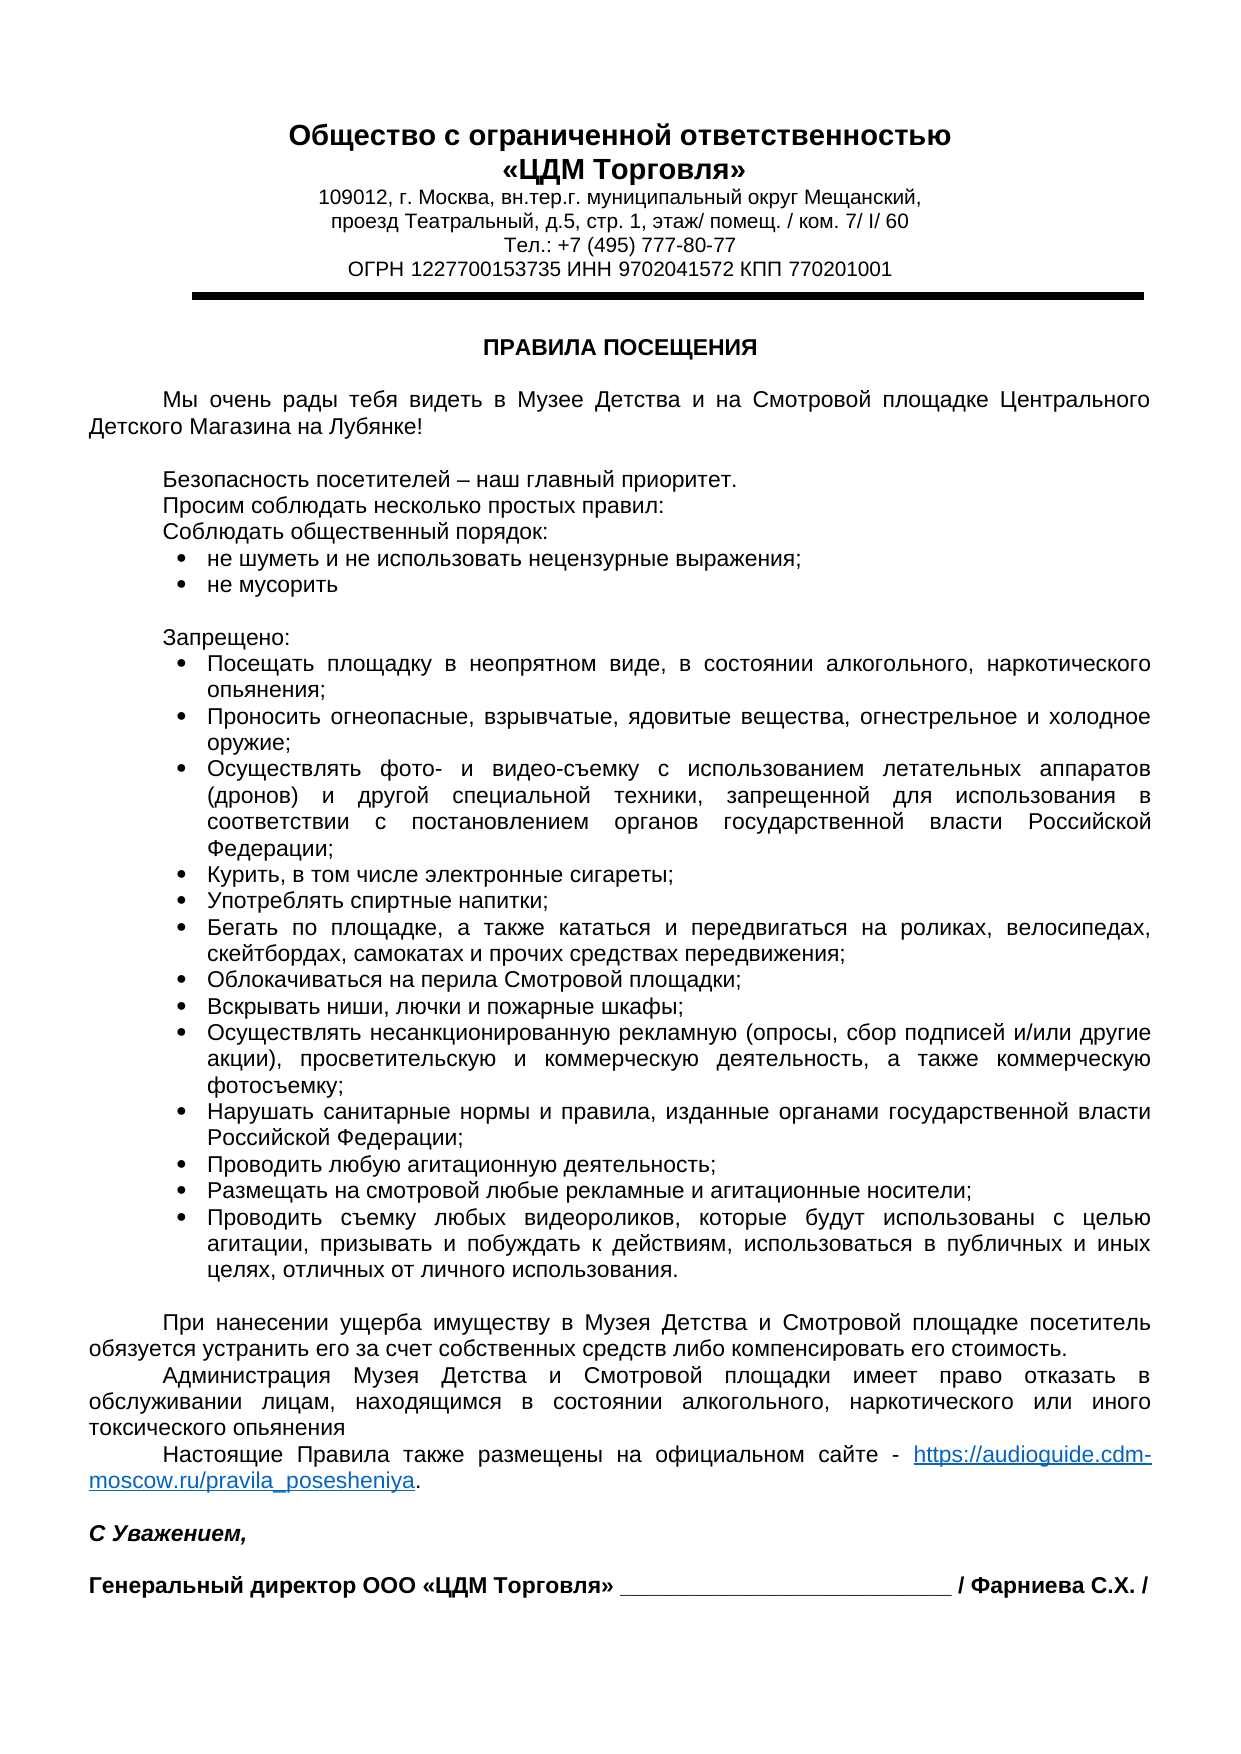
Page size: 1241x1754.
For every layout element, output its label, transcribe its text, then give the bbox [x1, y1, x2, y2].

text Генеральный директор ООО «ЦДМ Торговля» __________________________ / Фарниева С.Х. / [89, 1572, 1152, 1599]
text ОГРН 1227700153735 ИНН 9702041572 КПП 770201001 [89, 257, 1152, 281]
text Безопасность посетителей – наш главный приоритет. [89, 466, 1152, 492]
text 109012, г. Москва, вн.тер.г. муниципальный округ Мещанский, [89, 185, 1152, 209]
list Нарушать санитарные нормы и правила, изданные органами государственной власти Российской Федерации; [177, 1098, 1152, 1151]
text проезд Театральный, д.5, стр. 1, этаж/ помещ. / ком. 7/ I/ 60 [89, 209, 1152, 233]
text Настоящие Правила также размещены на официальном сайте - https://audioguide.cdm-moscow.ru/pravila_posesheniya. [89, 1441, 1152, 1493]
text Просим соблюдать несколько простых правил: [89, 492, 1152, 518]
list Вскрывать ниши, лючки и пожарные шкафы; [177, 993, 1152, 1019]
text «ЦДМ Торговля» [89, 152, 1152, 185]
text Администрация Музея Детства и Смотровой площадки имеет право отказать в обслуживании лицам, находящимся в состоянии алкогольного, наркотического или иного токсического опьянения [89, 1362, 1152, 1441]
text Мы очень рады тебя видеть в Музее Детства и на Смотровой площадке Центрального Детского Магазина на Лубянке! [89, 386, 1152, 439]
text ПРАВИЛА ПОСЕЩЕНИЯ [89, 334, 1152, 360]
text Соблюдать общественный порядок: [89, 518, 1152, 544]
text Тел.: +7 (495) 777-80-77 [89, 233, 1152, 257]
list не шуметь и не использовать нецензурные выражения; [177, 544, 1152, 571]
list Проводить съемку любых видеороликов, которые будут использованы с целью агитации, призывать и побуждать к действиям, использоваться в публичных и иных целях, отличных от личного использования. [177, 1203, 1152, 1282]
list Осуществлять фото- и видео-съемку с использованием летательных аппаратов (дронов) и другой специальной техники, запрещенной для использования в соответствии с постановлением органов государственной власти Российской Федерации; [177, 755, 1152, 861]
list Осуществлять несанкционированную рекламную (опросы, сбор подписей и/или другие акции), просветительскую и коммерческую деятельность, а также коммерческую фотосъемку; [177, 1019, 1152, 1098]
list Бегать по площадке, а также кататься и передвигаться на роликах, велосипедах, скейтбордах, самокатах и прочих средствах передвижения; [177, 913, 1152, 966]
list Употреблять спиртные напитки; [177, 887, 1152, 913]
list Облокачиваться на перила Смотровой площадки; [177, 966, 1152, 993]
list Проносить огнеопасные, взрывчатые, ядовитые вещества, огнестрельное и холодное оружие; [177, 703, 1152, 755]
list Курить, в том числе электронные сигареты; [177, 861, 1152, 887]
list не мусорить [177, 571, 1152, 597]
text Общество с ограниченной ответственностью [89, 118, 1152, 152]
list Посещать площадку в неопрятном виде, в состоянии алкогольного, наркотического опьянения; [177, 650, 1152, 703]
text Запрещено: [89, 624, 1152, 650]
text При нанесении ущерба имуществу в Музея Детства и Смотровой площадке посетитель обязуется устранить его за счет собственных средств либо компенсировать его стоимость. [89, 1309, 1152, 1362]
list Проводить любую агитационную деятельность; [177, 1151, 1152, 1177]
list Размещать на смотровой любые рекламные и агитационные носители; [177, 1177, 1152, 1203]
text С Уважением, [89, 1520, 1152, 1546]
